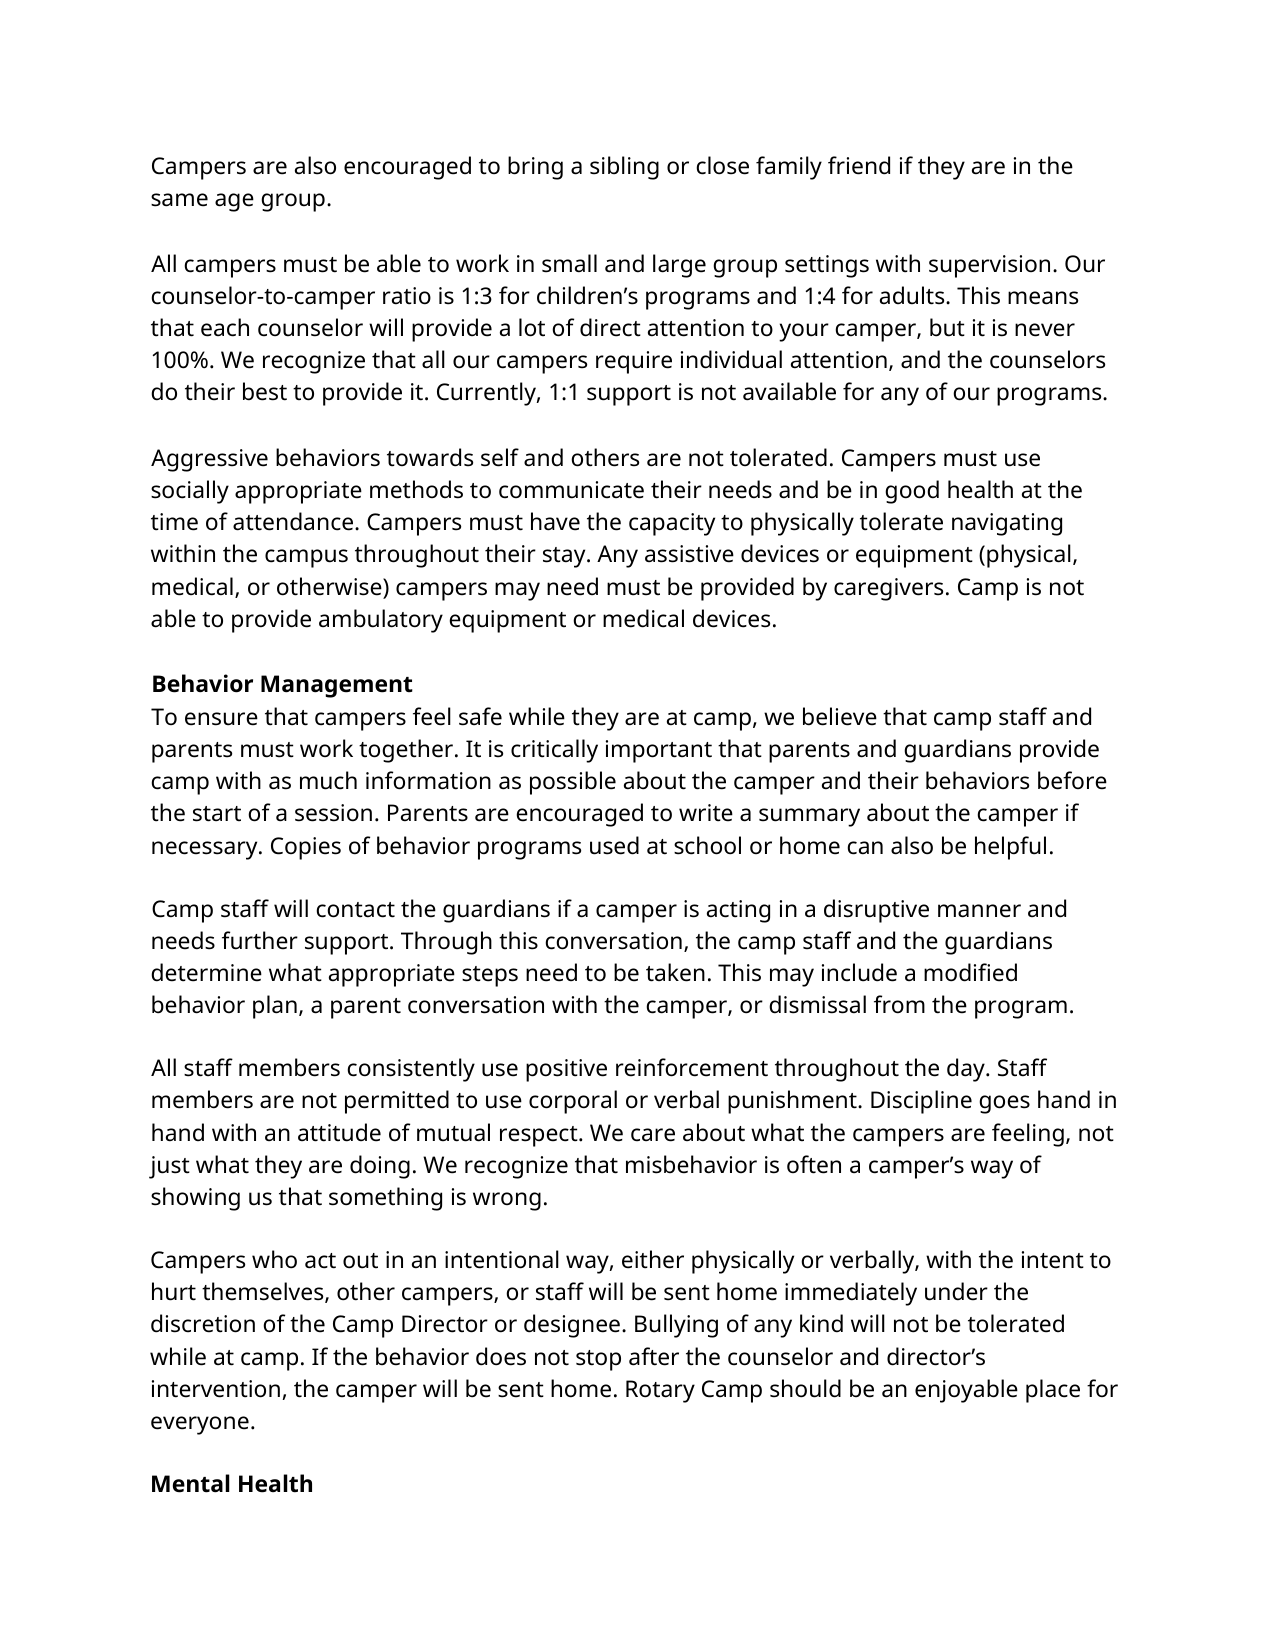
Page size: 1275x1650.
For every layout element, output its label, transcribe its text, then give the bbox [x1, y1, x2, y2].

text Camp staff will contact the guardians if a camper is acting in a disruptive manner and needs further support. Through this conversation, the camp staff and the guardians determine what appropriate steps need to be taken. This may include a modified behavior plan, a parent conversation with the camper, or dismissal from the program. [150, 892, 1120, 1020]
text Mental Health [150, 1468, 1120, 1499]
text All staff members consistently use positive reinforcement throughout the day. Staff members are not permitted to use corporal or verbal punishment. Discipline goes hand in hand with an attitude of mutual respect. We care about what the campers are feeling, not just what they are doing. We recognize that misbehavior is often a camper’s way of showing us that something is wrong. [150, 1052, 1120, 1212]
text Behavior Management [150, 668, 1120, 699]
text Aggressive behaviors towards self and others are not tolerated. Campers must use socially appropriate methods to communicate their needs and be in good health at the time of attendance. Campers must have the capacity to physically tolerate navigating within the campus throughout their stay. Any assistive devices or equipment (physical, medical, or otherwise) campers may need must be provided by caregivers. Camp is not able to provide ambulatory equipment or medical devices. [150, 442, 1120, 634]
text All campers must be able to work in small and large group settings with supervision. Our counselor-to-camper ratio is 1:3 for children’s programs and 1:4 for adults. This means that each counselor will provide a lot of direct attention to your camper, but it is never 100%. We recognize that all our campers require individual attention, and the counselors do their best to provide it. Currently, 1:1 support is not available for any of our programs. [150, 248, 1120, 408]
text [150, 150, 1120, 213]
text To ensure that campers feel safe while they are at camp, we believe that camp staff and parents must work together. It is critically important that parents and guardians provide camp with as much information as possible about the camper and their behaviors before the start of a session. Parents are encouraged to write a summary about the camper if necessary. Copies of behavior programs used at school or home can also be helpful. [150, 701, 1120, 861]
text Campers who act out in an intentional way, either physically or verbally, with the intent to hurt themselves, other campers, or staff will be sent home immediately under the discretion of the Camp Director or designee. Bullying of any kind will not be tolerated while at camp. If the behavior does not stop after the counselor and director’s intervention, the camper will be sent home. Rotary Camp should be an enjoyable place for everyone. [150, 1244, 1120, 1436]
